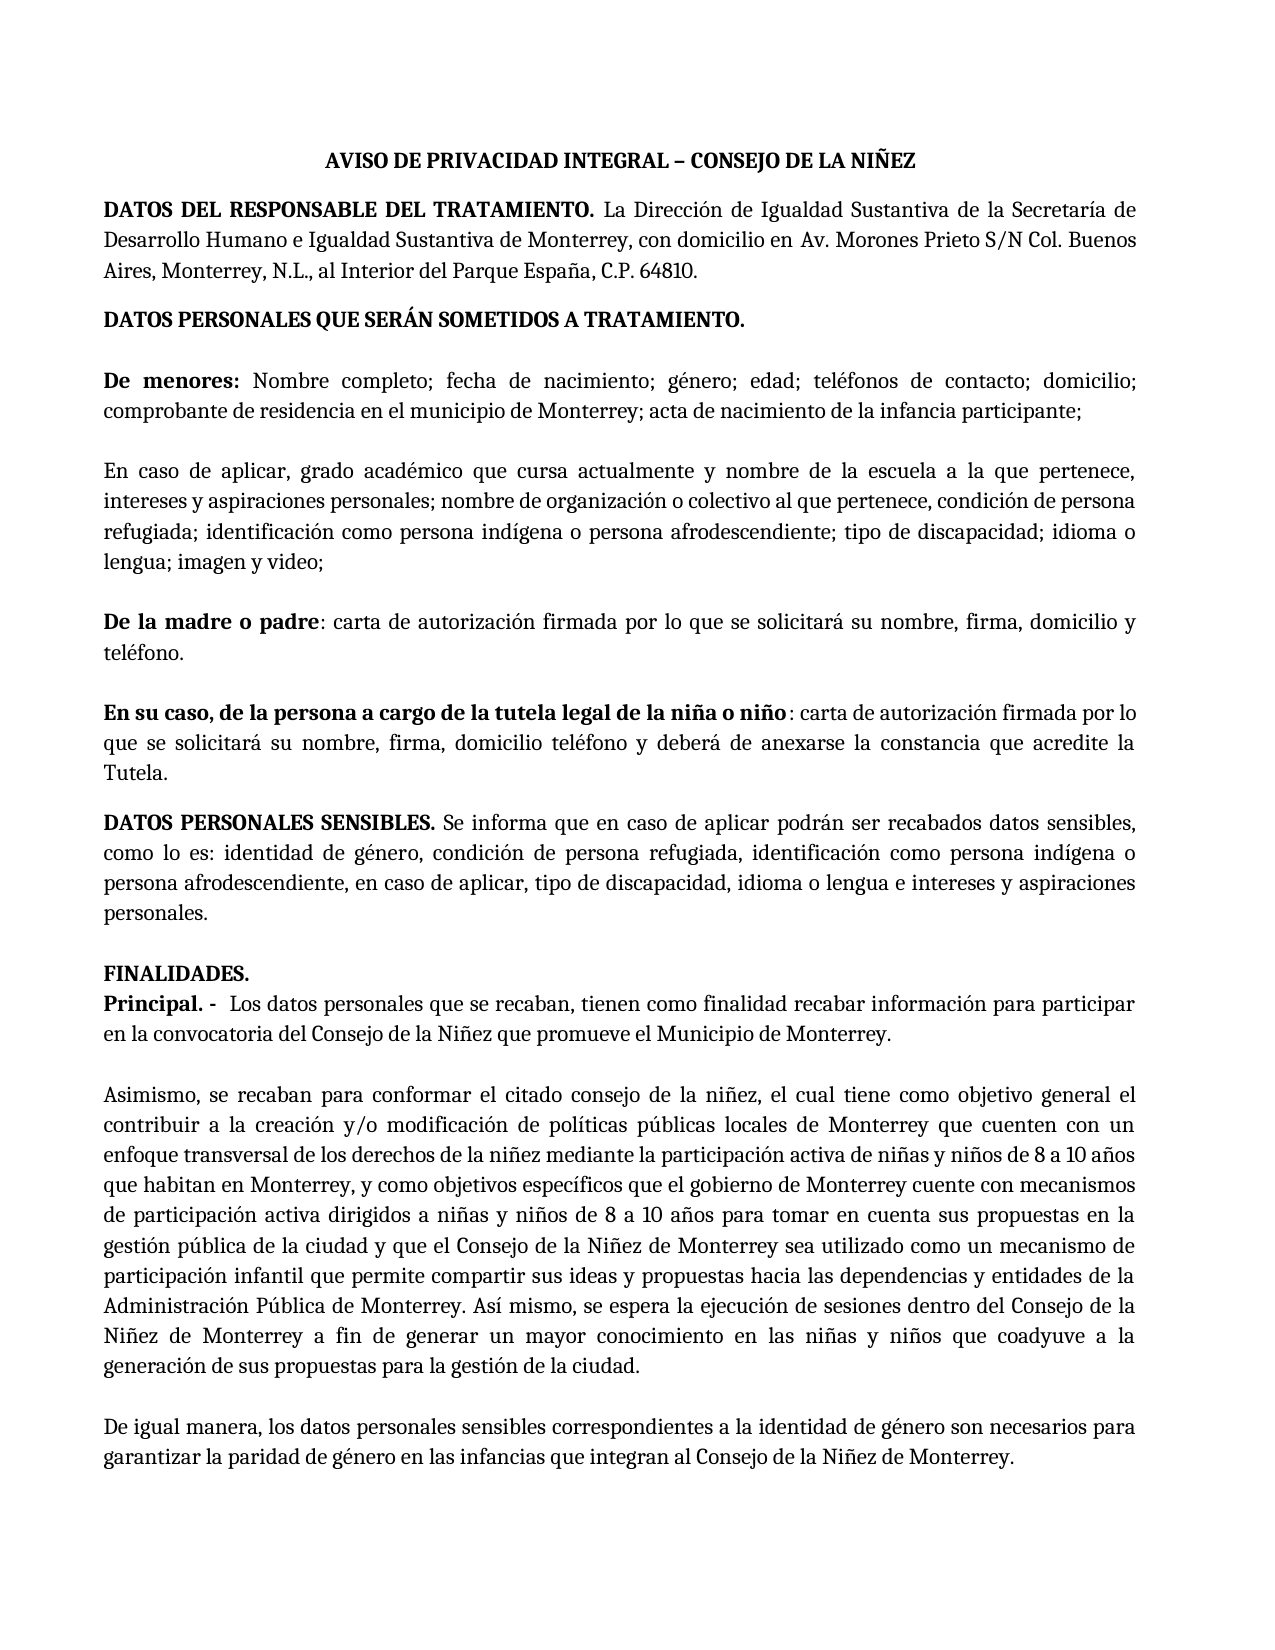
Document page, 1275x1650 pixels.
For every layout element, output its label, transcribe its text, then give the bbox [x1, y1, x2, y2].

text De la madre o padre: carta de autorización firmada por lo que se solicitará su nombre, firma, domicilio y teléfono. [103, 609, 1137, 666]
text DATOS PERSONALES SENSIBLES. Se informa que en caso de aplicar podrán ser recabados datos sensibles, como lo es: identidad de género, condición de persona refugiada, identificación como persona indígena o persona afrodescendiente, en caso de aplicar, tipo de discapacidad, idioma o lengua e intereses y aspiraciones personales. [103, 809, 1137, 927]
text DATOS PERSONALES QUE SERÁN SOMETIDOS A TRATAMIENTO. [103, 307, 1137, 333]
text De menores: Nombre completo; fecha de nacimiento; género; edad; teléfonos de contacto; domicilio; comprobante de residencia en el municipio de Monterrey; acta de nacimiento de la infancia participante; [103, 367, 1137, 424]
text Principal. - Los datos personales que se recaban, tienen como finalidad recabar información para participar en la convocatoria del Consejo de la Niñez que promueve el Municipio de Monterrey. [103, 991, 1137, 1047]
text DATOS DEL RESPONSABLE DEL TRATAMIENTO. La Dirección de Igualdad Sustantiva de la Secretaría de Desarrollo Humano e Igualdad Sustantiva de Monterrey, con domicilio en Av. Morones Prieto S/N Col. Buenos Aires, Monterrey, N.L., al Interior del Parque España, C.P. 64810. [103, 197, 1137, 284]
text En su caso, de la persona a cargo de la tutela legal de la niña o niño: carta de autorización firmada por lo que se solicitará su nombre, firma, domicilio teléfono y deberá de anexarse la constancia que acredite la Tutela. [103, 700, 1137, 786]
text FINALIDADES. [103, 961, 1137, 987]
text En caso de aplicar, grado académico que cursa actualmente y nombre de la escuela a la que pertenece, intereses y aspiraciones personales; nombre de organización o colectivo al que pertenece, condición de persona refugiada; identificación como persona indígena o persona afrodescendiente; tipo de discapacidad; idioma o lengua; imagen y video; [103, 458, 1137, 575]
text AVISO DE PRIVACIDAD INTEGRAL – CONSEJO DE LA NIÑEZ [103, 148, 1137, 174]
text De igual manera, los datos personales sensibles correspondientes a la identidad de género son necesarios para garantizar la paridad de género en las infancias que integran al Consejo de la Niñez de Monterrey. [103, 1414, 1137, 1470]
